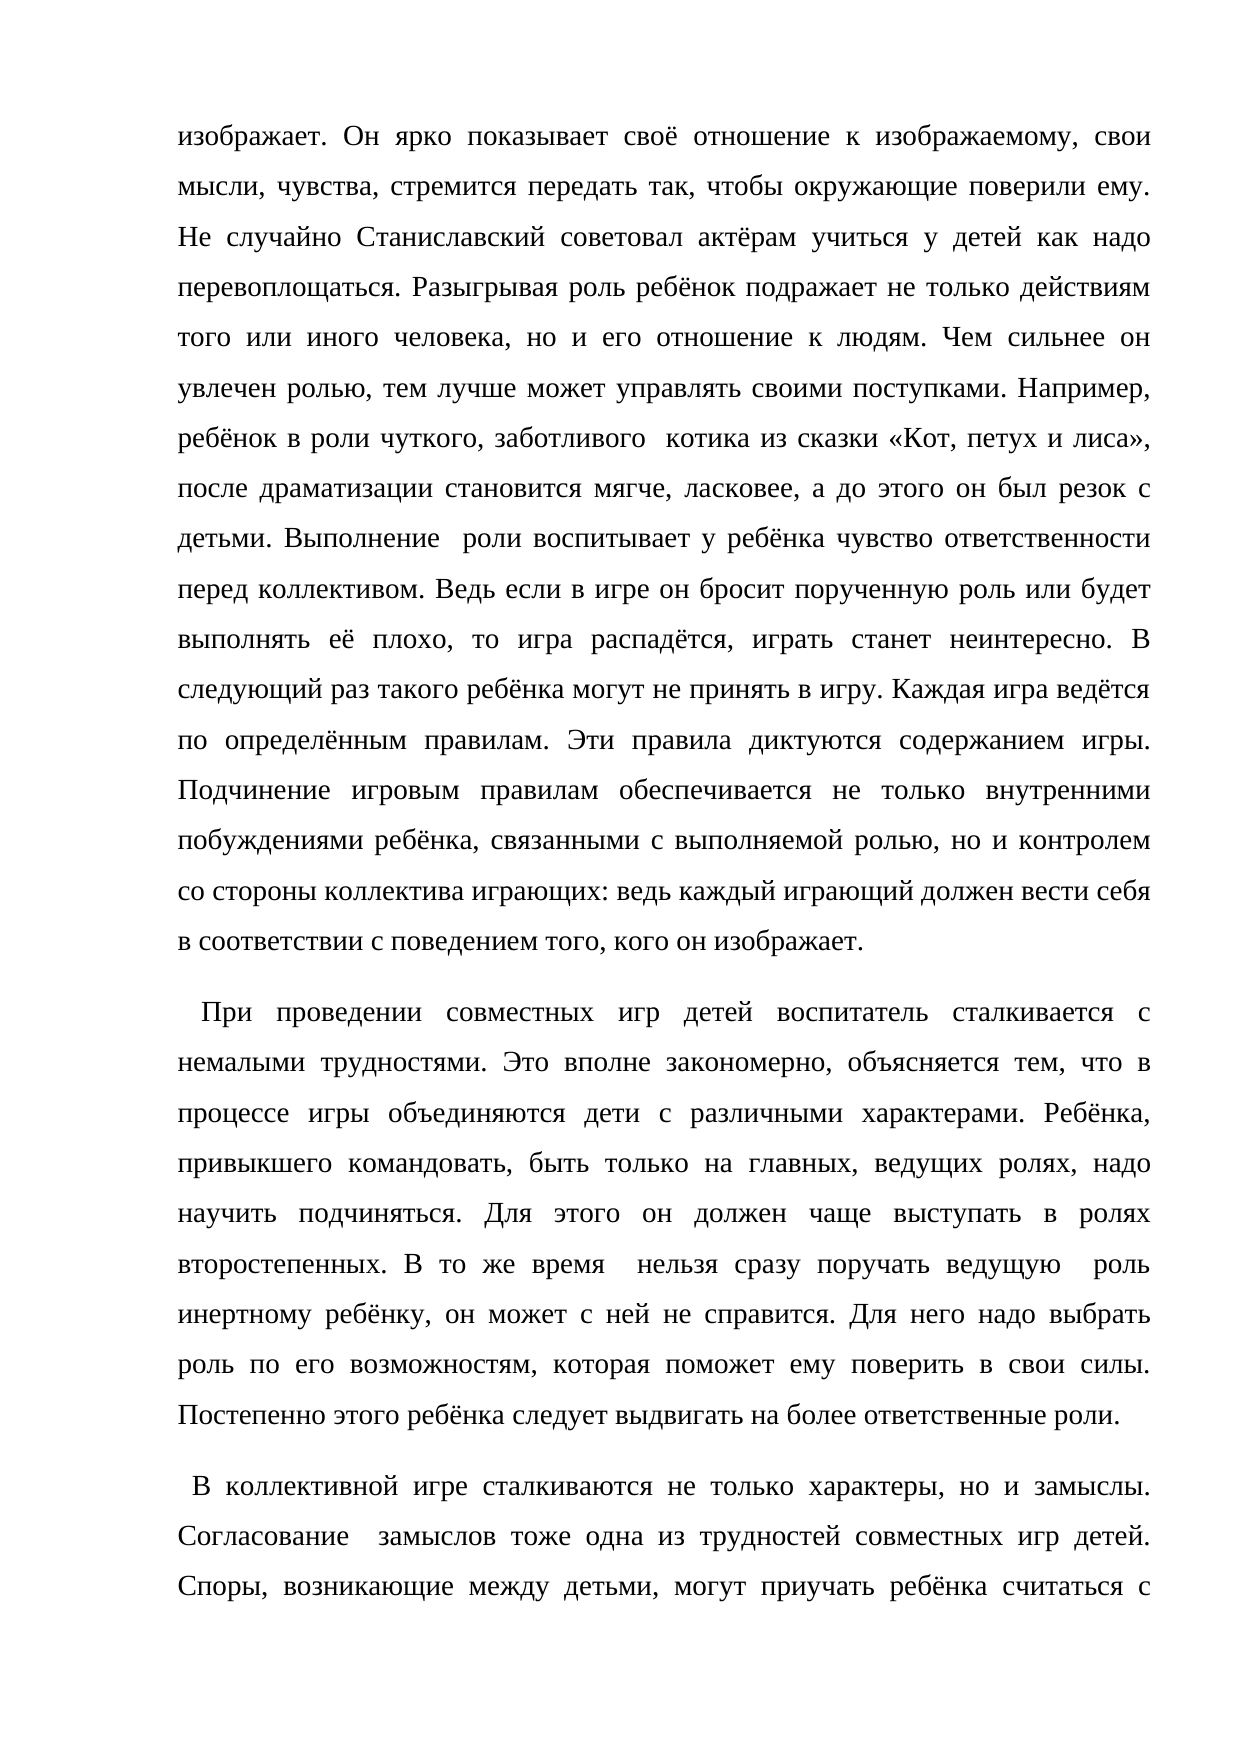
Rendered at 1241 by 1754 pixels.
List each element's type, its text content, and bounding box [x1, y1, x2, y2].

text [177, 118, 1152, 957]
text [177, 1468, 1152, 1602]
text При проведении совместных игр детей воспитатель сталкивается с немалыми трудностями. Это вполне закономерно, объясняется тем, что в процессе игры объединяются дети с различными характерами. Ребёнка, привыкшего командовать, быть только на главных, ведущих ролях, надо научить подчиняться. Для этого он должен чаще выступать в ролях второстепенных. В то же время нельзя сразу поручать ведущую роль инертному ребёнку, он может с ней не справится. Для него надо выбрать роль по его возможностям, которая поможет ему поверить в свои силы. Постепенно этого ребёнка следует выдвигать на более ответственные роли. [177, 994, 1152, 1430]
